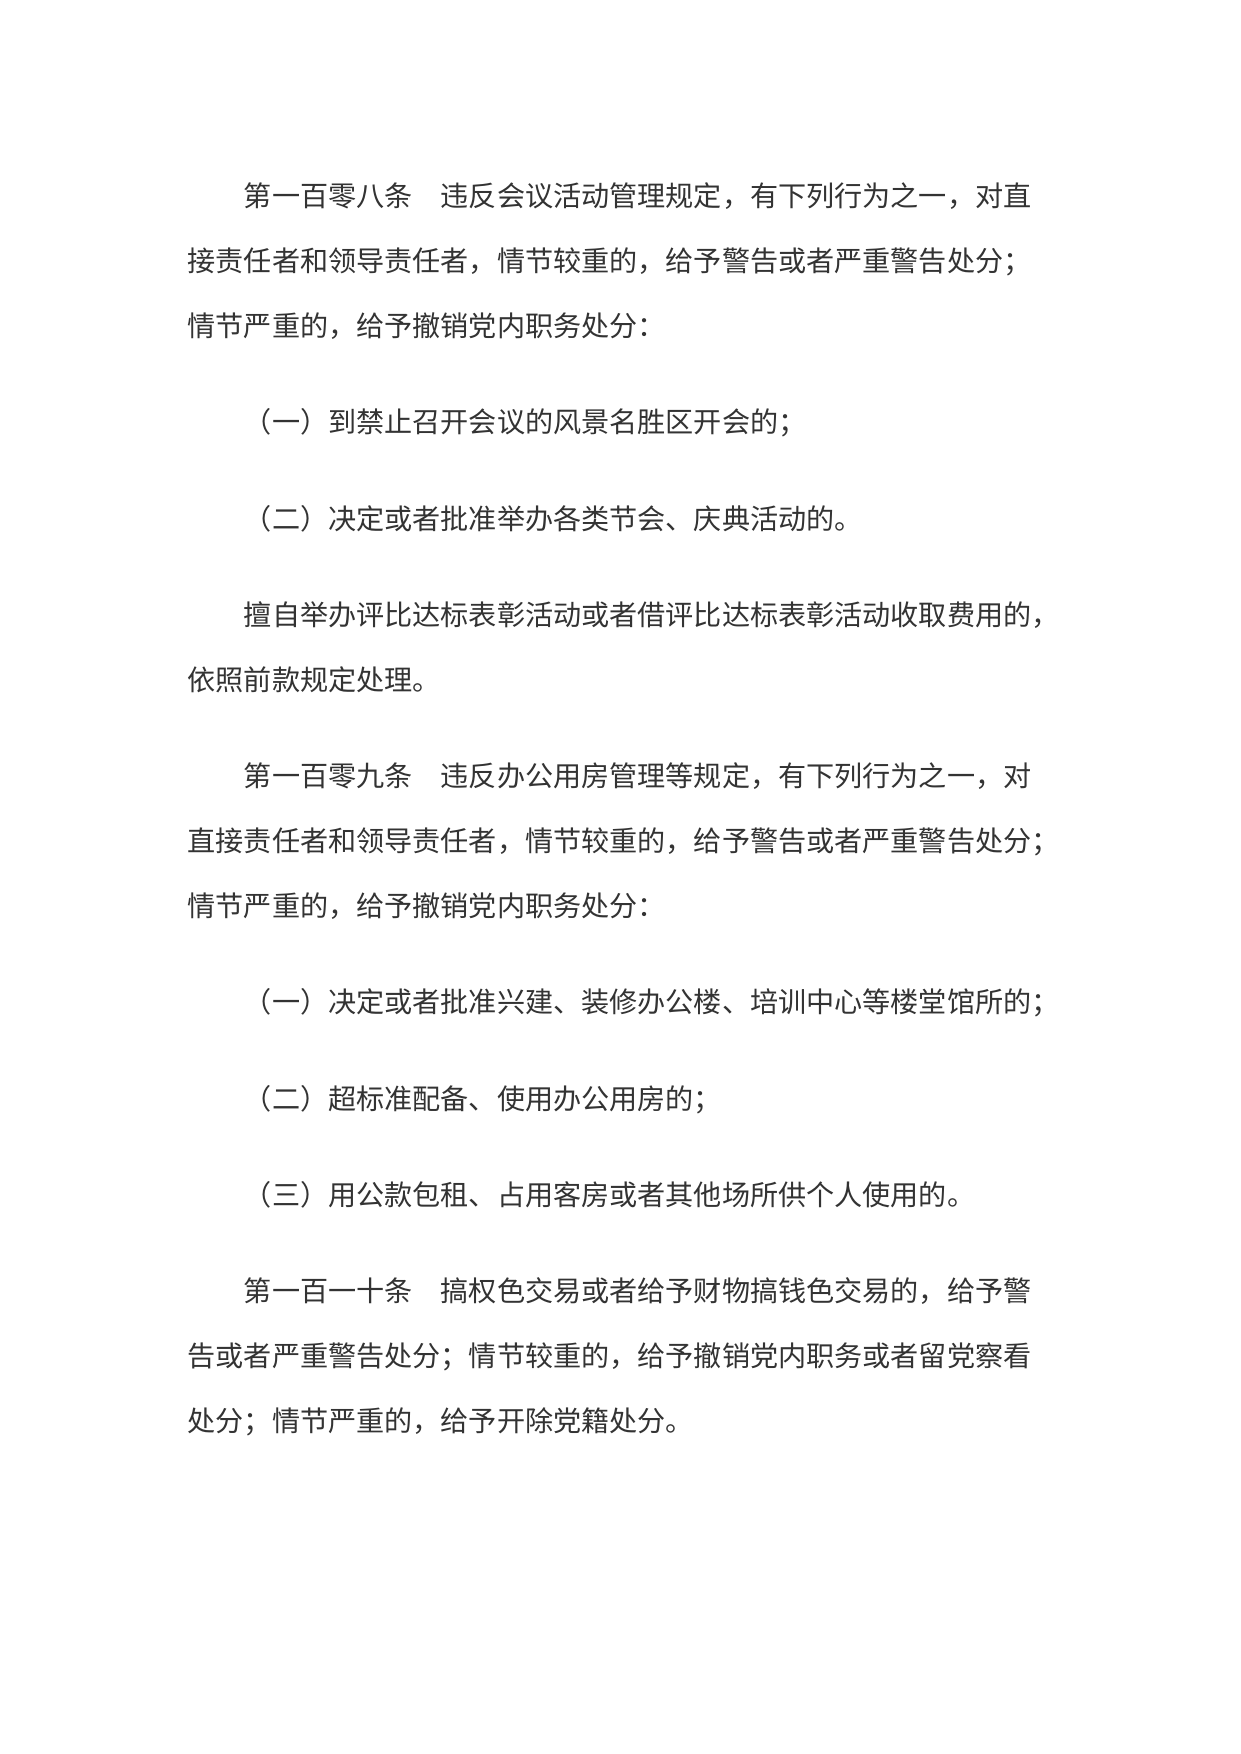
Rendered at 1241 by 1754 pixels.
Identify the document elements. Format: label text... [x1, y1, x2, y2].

text 擅自举办评比达标表彰活动或者借评比达标表彰活动收取费用的，依照前款规定处理。 [187, 581, 1053, 711]
text 第一百一十条 搞权色交易或者给予财物搞钱色交易的，给予警告或者严重警告处分；情节较重的，给予撤销党内职务或者留党察看处分；情节严重的，给予开除党籍处分。 [187, 1257, 1053, 1452]
text （三）用公款包租、占用客房或者其他场所供个人使用的。 [187, 1161, 1053, 1226]
text （一）决定或者批准兴建、装修办公楼、培训中心等楼堂馆所的； [187, 968, 1053, 1033]
text 第一百零九条 违反办公用房管理等规定，有下列行为之一，对直接责任者和领导责任者，情节较重的，给予警告或者严重警告处分；情节严重的，给予撤销党内职务处分： [187, 742, 1053, 937]
text （二）超标准配备、使用办公用房的； [187, 1064, 1053, 1129]
text 第一百零八条 违反会议活动管理规定，有下列行为之一，对直接责任者和领导责任者，情节较重的，给予警告或者严重警告处分；情节严重的，给予撤销党内职务处分： [187, 162, 1053, 357]
text （二）决定或者批准举办各类节会、庆典活动的。 [187, 484, 1053, 549]
text （一）到禁止召开会议的风景名胜区开会的； [187, 388, 1053, 453]
